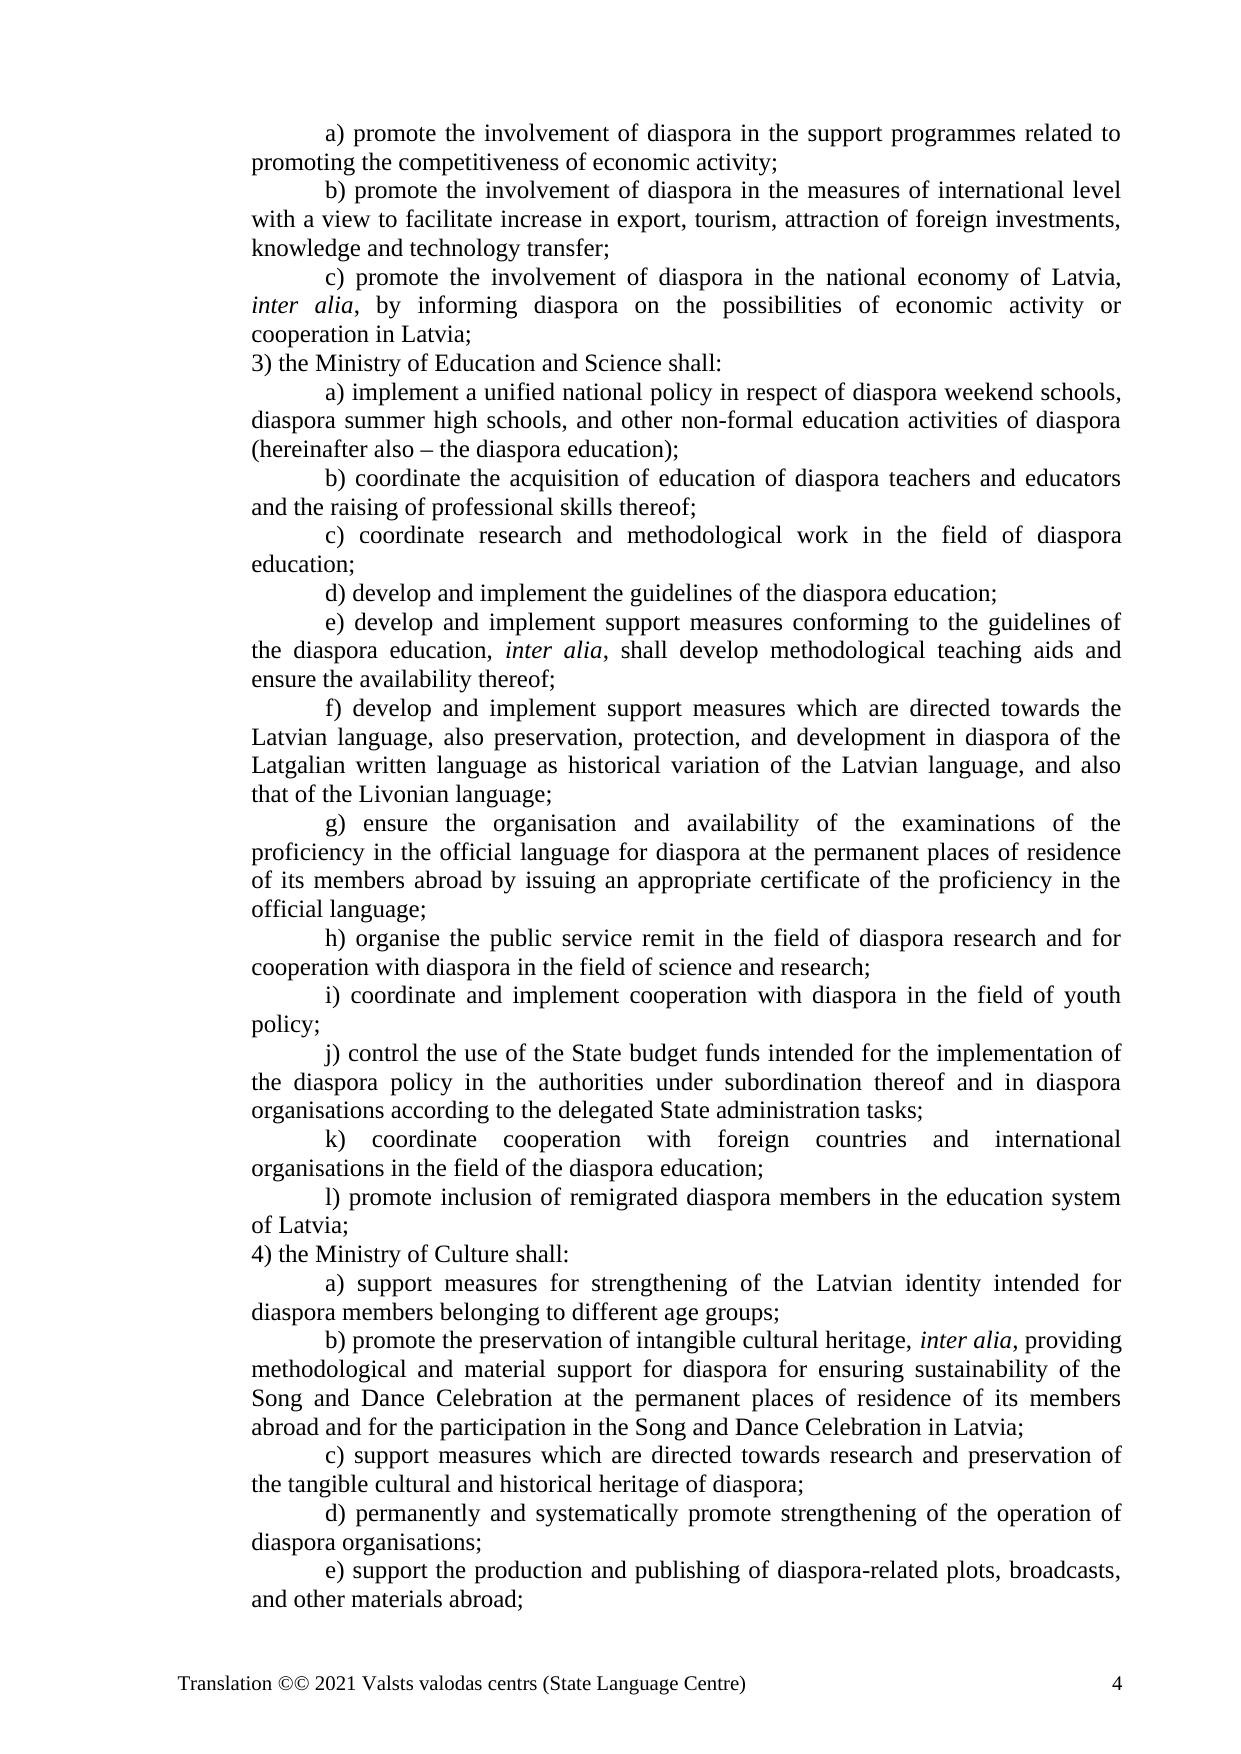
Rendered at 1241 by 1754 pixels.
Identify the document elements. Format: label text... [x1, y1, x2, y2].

text b) promote the involvement of diaspora in the measures of international level with a view to facilitate increase in export, tourism, attraction of foreign investments, knowledge and technology transfer; [251, 176, 1122, 262]
text d) develop and implement the guidelines of the diaspora education; [251, 578, 1122, 607]
text g) ensure the organisation and availability of the examinations of the proficiency in the official language for diaspora at the permanent places of residence of its members abroad by issuing an appropriate certificate of the proficiency in the official language; [251, 808, 1122, 923]
text k) coordinate cooperation with foreign countries and international organisations in the field of the diaspora education; [251, 1124, 1122, 1182]
text e) support the production and publishing of diaspora-related plots, broadcasts, and other materials abroad; [251, 1556, 1122, 1613]
text a) promote the involvement of diaspora in the support programmes related to promoting the competitiveness of economic activity; [251, 118, 1122, 176]
text 3) the Ministry of Education and Science shall: [177, 348, 1122, 377]
text c) coordinate research and methodological work in the field of diaspora education; [251, 521, 1122, 578]
text 4) the Ministry of Culture shall: [177, 1239, 1122, 1268]
text h) organise the public service remit in the field of diaspora research and for cooperation with diaspora in the field of science and research; [251, 923, 1122, 981]
text e) develop and implement support measures conforming to the guidelines of the diaspora education, inter alia, shall develop methodological teaching aids and ensure the availability thereof; [251, 607, 1122, 693]
text a) implement a unified national policy in respect of diaspora weekend schools, diaspora summer high schools, and other non-formal education activities of diaspora (hereinafter also – the diaspora education); [251, 377, 1122, 463]
text l) promote inclusion of remigrated diaspora members in the education system of Latvia; [251, 1182, 1122, 1239]
text d) permanently and systematically promote strengthening of the operation of diaspora organisations; [251, 1498, 1122, 1556]
text f) develop and implement support measures which are directed towards the Latvian language, also preservation, protection, and development in diaspora of the Latgalian written language as historical variation of the Latvian language, and also that of the Livonian language; [251, 693, 1122, 808]
text j) control the use of the State budget funds intended for the implementation of the diaspora policy in the authorities under subordination thereof and in diaspora organisations according to the delegated State administration tasks; [251, 1038, 1122, 1124]
text i) coordinate and implement cooperation with diaspora in the field of youth policy; [251, 981, 1122, 1038]
text b) promote the preservation of intangible cultural heritage, inter alia, providing methodological and material support for diaspora for ensuring sustainability of the Song and Dance Celebration at the permanent places of residence of its members abroad and for the participation in the Song and Dance Celebration in Latvia; [251, 1326, 1122, 1441]
text c) support measures which are directed towards research and preservation of the tangible cultural and historical heritage of diaspora; [251, 1441, 1122, 1498]
text a) support measures for strengthening of the Latvian identity intended for diaspora members belonging to different age groups; [251, 1268, 1122, 1326]
text c) promote the involvement of diaspora in the national economy of Latvia, inter alia, by informing diaspora on the possibilities of economic activity or cooperation in Latvia; [251, 262, 1122, 348]
text b) coordinate the acquisition of education of diaspora teachers and educators and the raising of professional skills thereof; [251, 463, 1122, 521]
